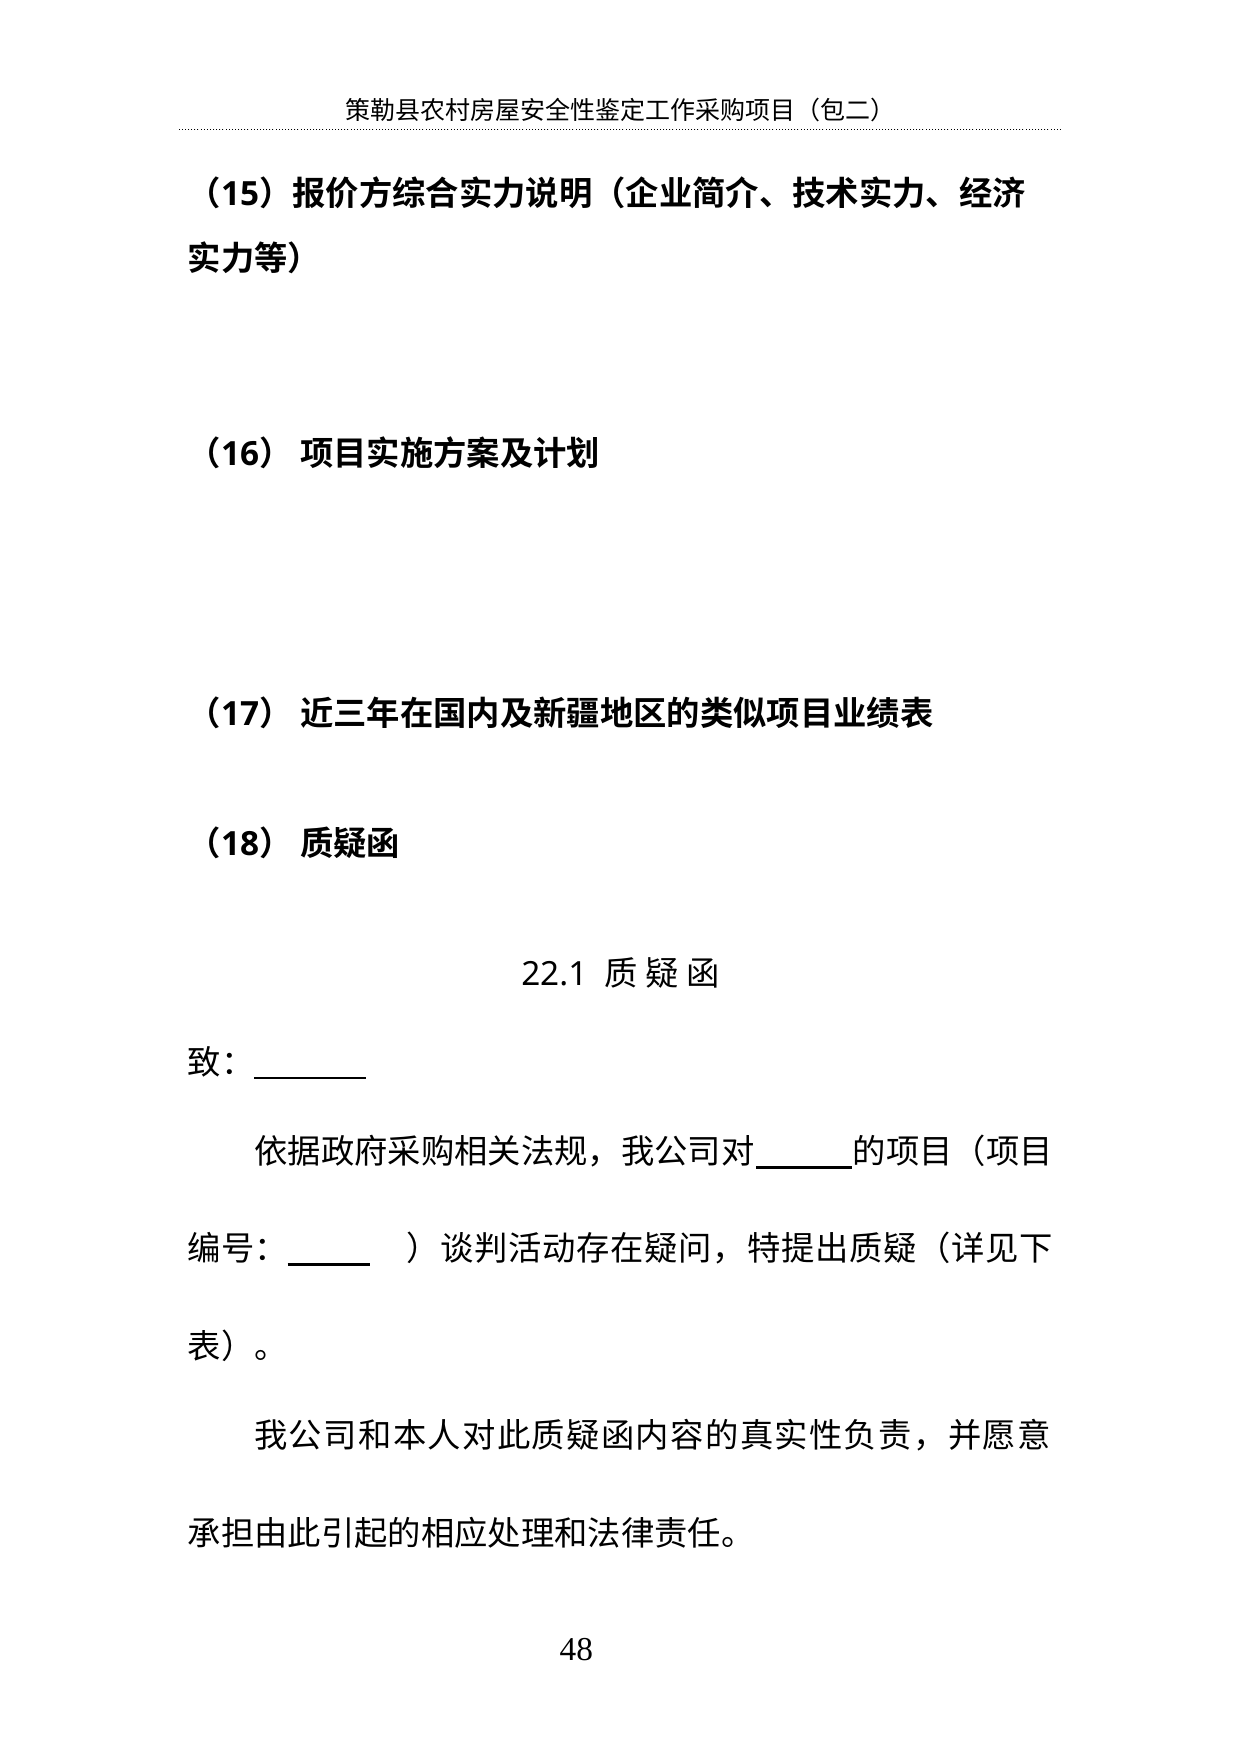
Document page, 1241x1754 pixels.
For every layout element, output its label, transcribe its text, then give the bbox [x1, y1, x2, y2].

list 项目实施方案及计划 [187, 418, 1053, 483]
list 质疑函 [187, 808, 1053, 873]
text 致： [187, 1027, 1053, 1092]
text 22.1 质 疑 函 [187, 938, 1053, 1003]
text 依据政府采购相关法规，我公司对 的项目（项目编号： ）谈判活动存在疑问，特提出质疑（详见下表）。 [187, 1116, 1053, 1376]
text 我公司和本人对此质疑函内容的真实性负责，并愿意承担由此引起的相应处理和法律责任。 [187, 1401, 1053, 1563]
list （15）报价方综合实力说明（企业简介、技术实力、经济实力等） [187, 158, 1053, 288]
list 近三年在国内及新疆地区的类似项目业绩表 [187, 678, 1053, 743]
